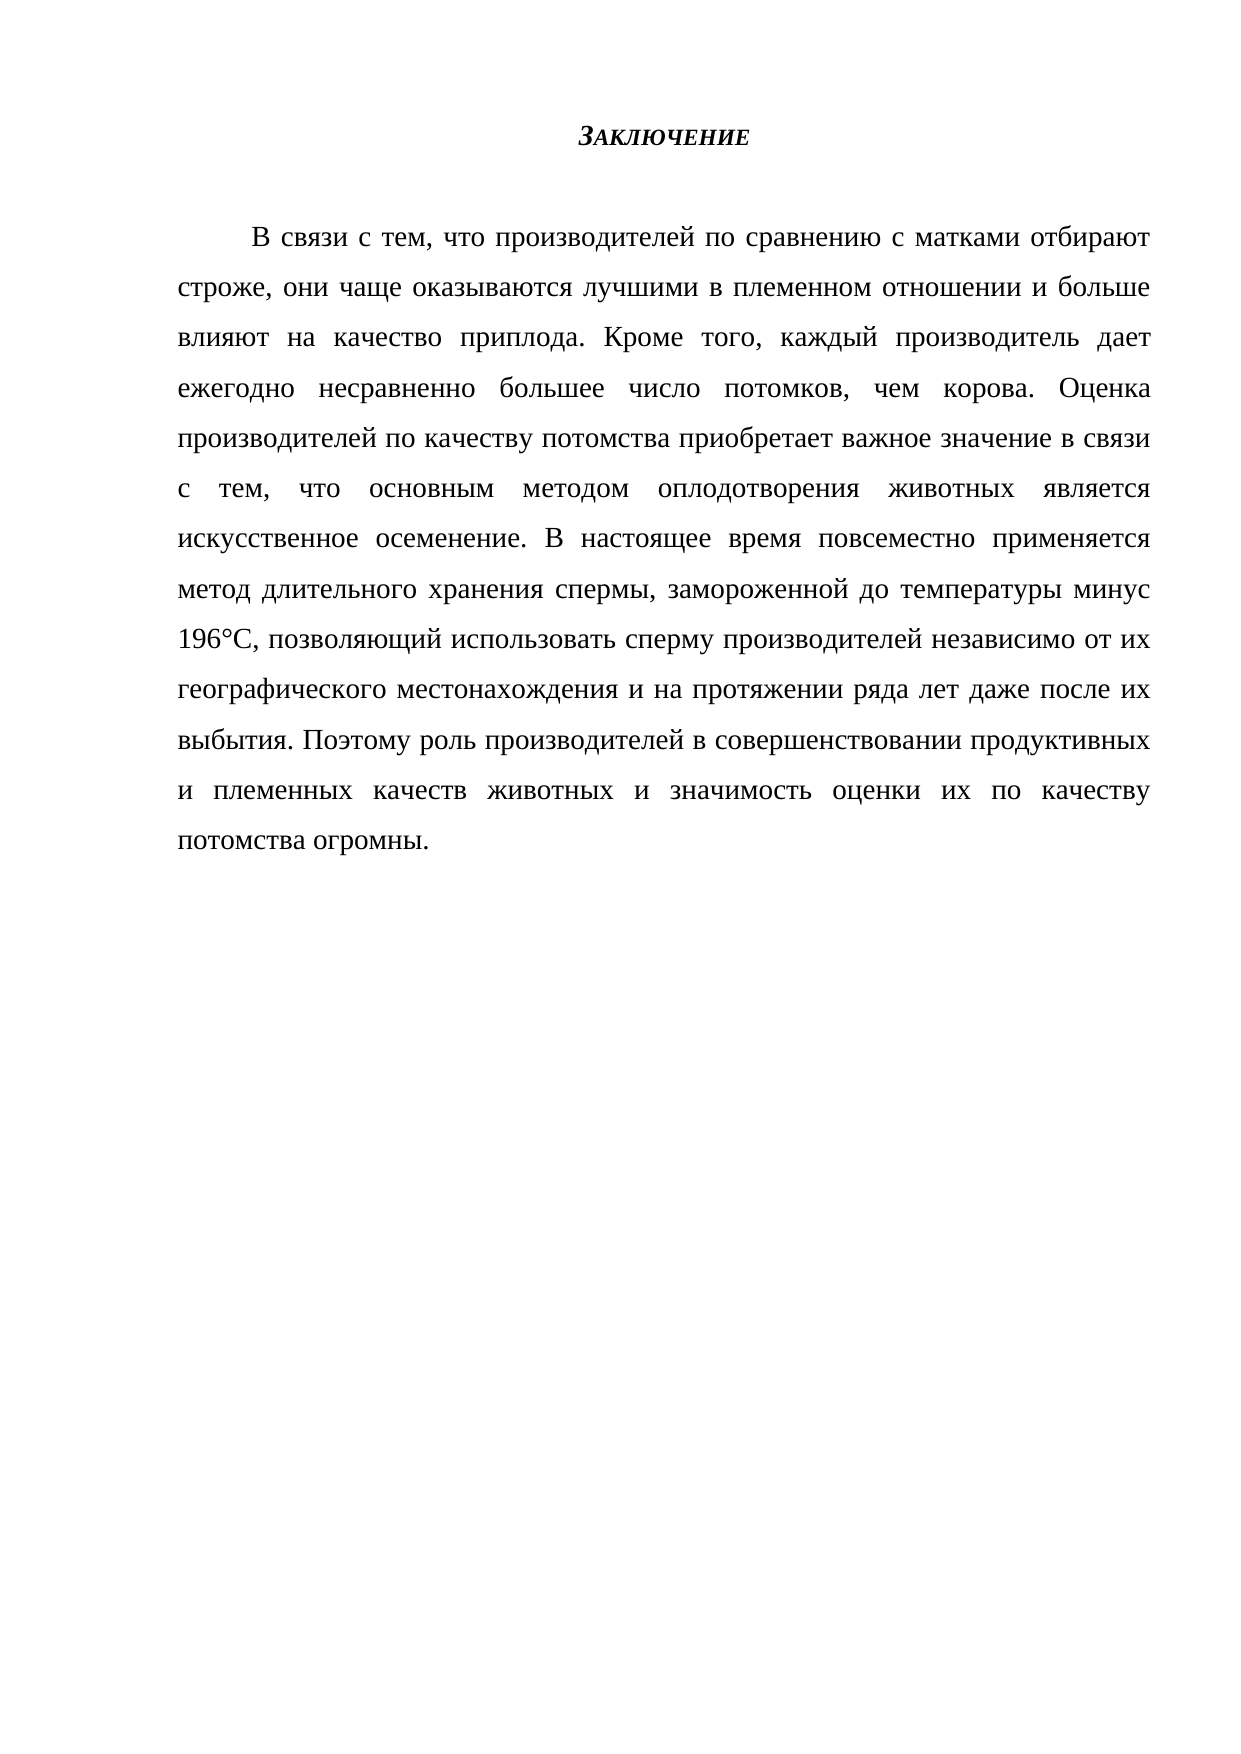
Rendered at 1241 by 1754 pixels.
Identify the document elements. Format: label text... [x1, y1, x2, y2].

text В связи с тем, что производителей по сравнению с матками отбирают строже, они чаще оказываются лучшими в племенном отношении и больше влияют на качество приплода. Кроме того, каждый производитель дает ежегодно несравненно большее число потомков, чем корова. Оценка производителей по качеству потомства приобретает важное значение в связи с тем, что основным методом оплодотворения животных является искусственное осеменение. В настоящее время повсеместно применяется метод длительного хранения спермы, замороженной до температуры минус 196°С, позволяющий использовать сперму производителей независимо от их географического местонахождения и на протяжении ряда лет даже после их выбытия. Поэтому роль производителей в совершенствовании продуктивных и племенных качеств животных и значимость оценки их по качеству потомства огромны. [177, 219, 1152, 856]
subtitle Заключение [177, 118, 1152, 152]
